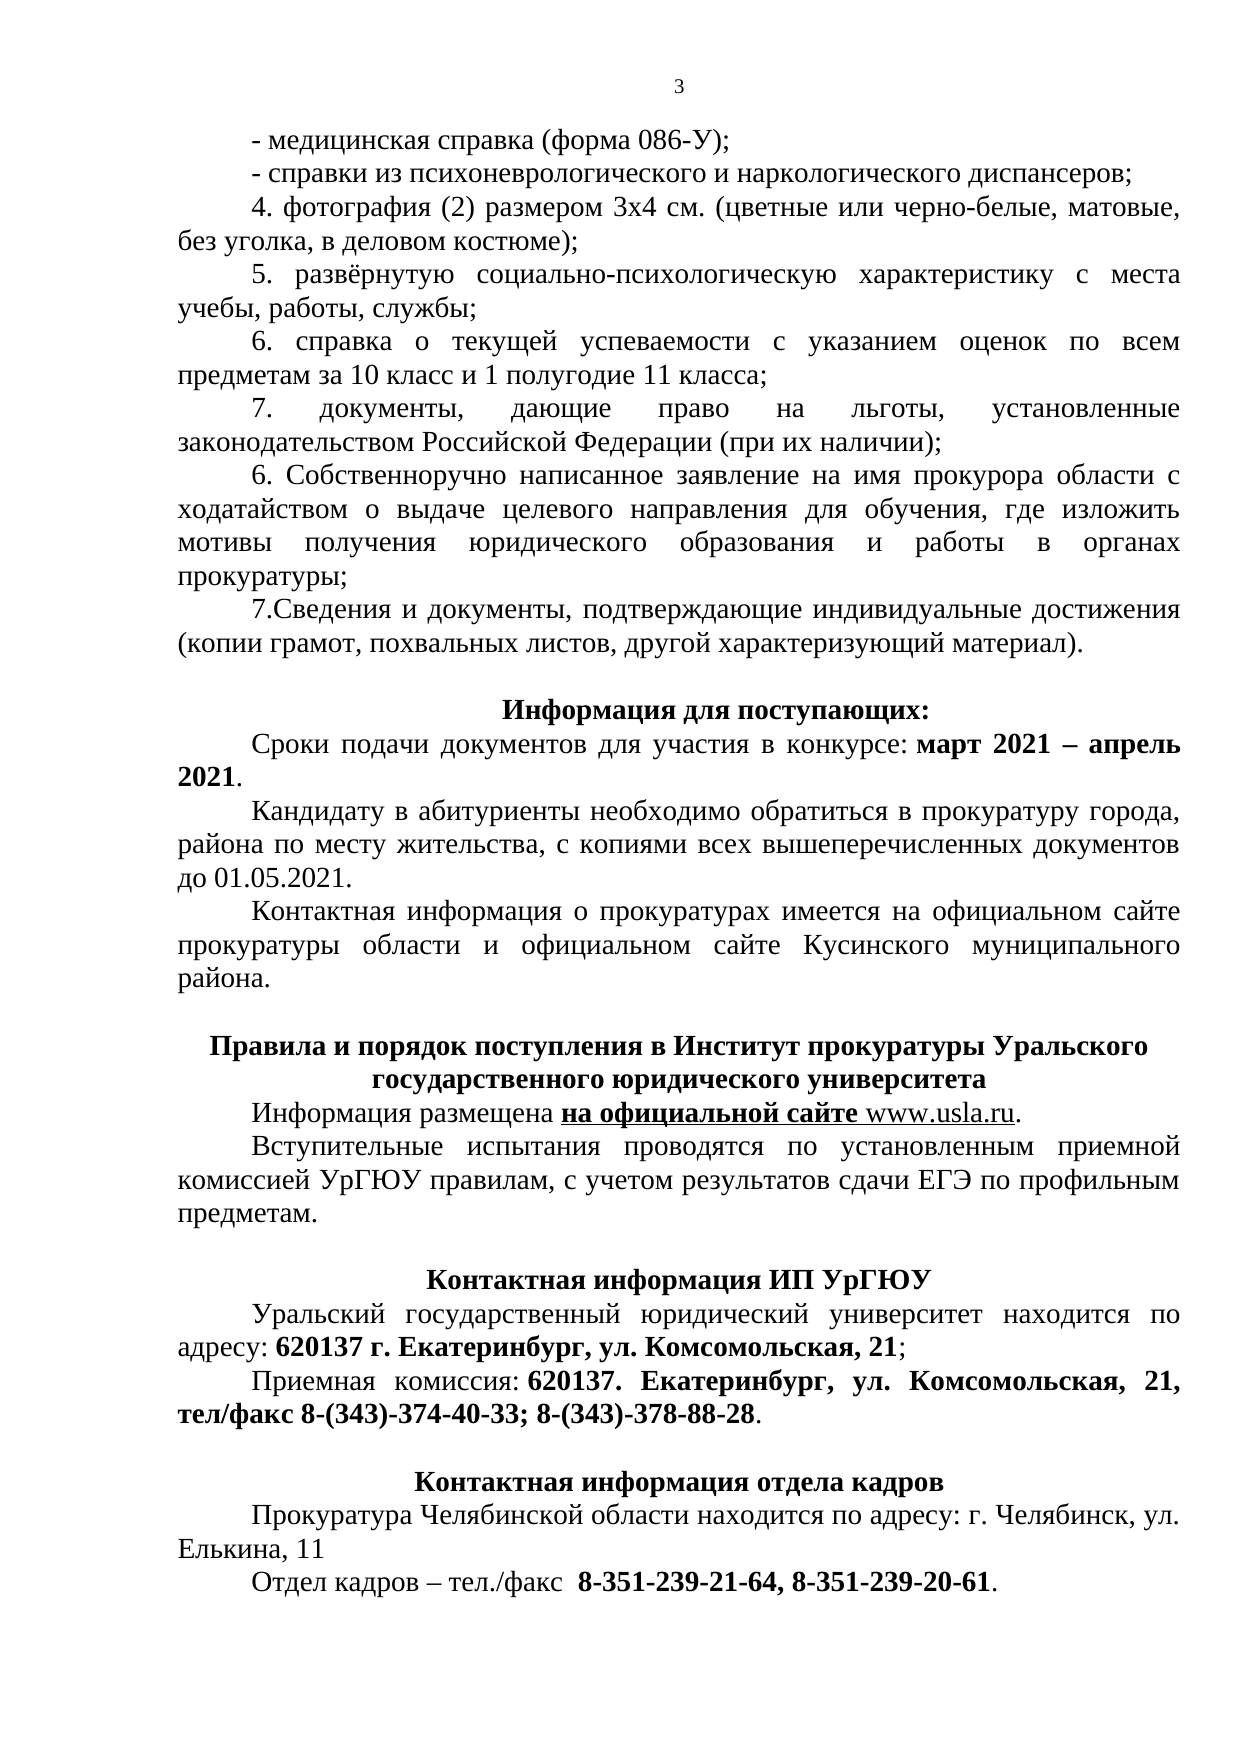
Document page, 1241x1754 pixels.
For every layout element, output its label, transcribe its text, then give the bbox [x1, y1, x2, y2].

text Правила и порядок поступления в Институт прокуратуры Уральского государственного юридического университета [177, 1028, 1181, 1095]
text Уральский государственный юридический университет находится по адресу: 620137 г. Екатеринбург, ул. Комсомольская, 21; [177, 1296, 1181, 1363]
text Кандидату в абитуриенты необходимо обратиться в прокуратуру города, района по месту жительства, с копиями всех вышеперечисленных документов до 01.05.2021. [177, 793, 1181, 893]
text 7. документы, дающие право на льготы, установленные законодательством Российской Федерации (при их наличии); [177, 390, 1181, 457]
text Сроки подачи документов для участия в конкурсе: март 2021 – апрель 2021. [177, 726, 1181, 793]
text Контактная информация отдела кадров [177, 1464, 1181, 1497]
text Контактная информация о прокуратурах имеется на официальном сайте прокуратуры области и официальном сайте Кусинского муниципального района. [177, 893, 1181, 994]
text 7.Сведения и документы, подтверждающие индивидуальные достижения (копии грамот, похвальных листов, другой характеризующий материал). [177, 592, 1181, 659]
text 5. развёрнутую социально-психологическую характеристику с места учебы, работы, службы; [177, 256, 1181, 323]
text 6. Собственноручно написанное заявление на имя прокурора области с ходатайством о выдаче целевого направления для обучения, где изложить мотивы получения юридического образования и работы в органах прокуратуры; [177, 457, 1181, 592]
text Приемная комиссия: 620137. Екатеринбург, ул. Комсомольская, 21, тел/факс 8-(343)-374-40-33; 8-(343)-378-88-28. [177, 1363, 1181, 1430]
text 4. фотография (2) размером 3х4 см. (цветные или черно-белые, матовые, без уголка, в деловом костюме); [177, 189, 1181, 256]
text Контактная информация ИП УрГЮУ [177, 1262, 1181, 1296]
text Информация размещена на официальной сайте www.usla.ru. [177, 1095, 1181, 1128]
text Вступительные испытания проводятся по установленным приемной комиссией УрГЮУ правилам, с учетом результатов сдачи ЕГЭ по профильным предметам. [177, 1128, 1181, 1229]
text - справки из психоневрологического и наркологического диспансеров; [177, 156, 1181, 189]
text Прокуратура Челябинской области находится по адресу: г. Челябинск, ул. Елькина, 11 [177, 1497, 1181, 1564]
text - медицинская справка (форма 086-У); [177, 122, 1181, 156]
text Информация для поступающих: [177, 692, 1181, 726]
text 6. справка о текущей успеваемости с указанием оценок по всем предметам за 10 класс и 1 полугодие 11 класса; [177, 323, 1181, 390]
text Отдел кадров – тел./факс 8-351-239-21-64, 8-351-239-20-61. [177, 1564, 1181, 1598]
